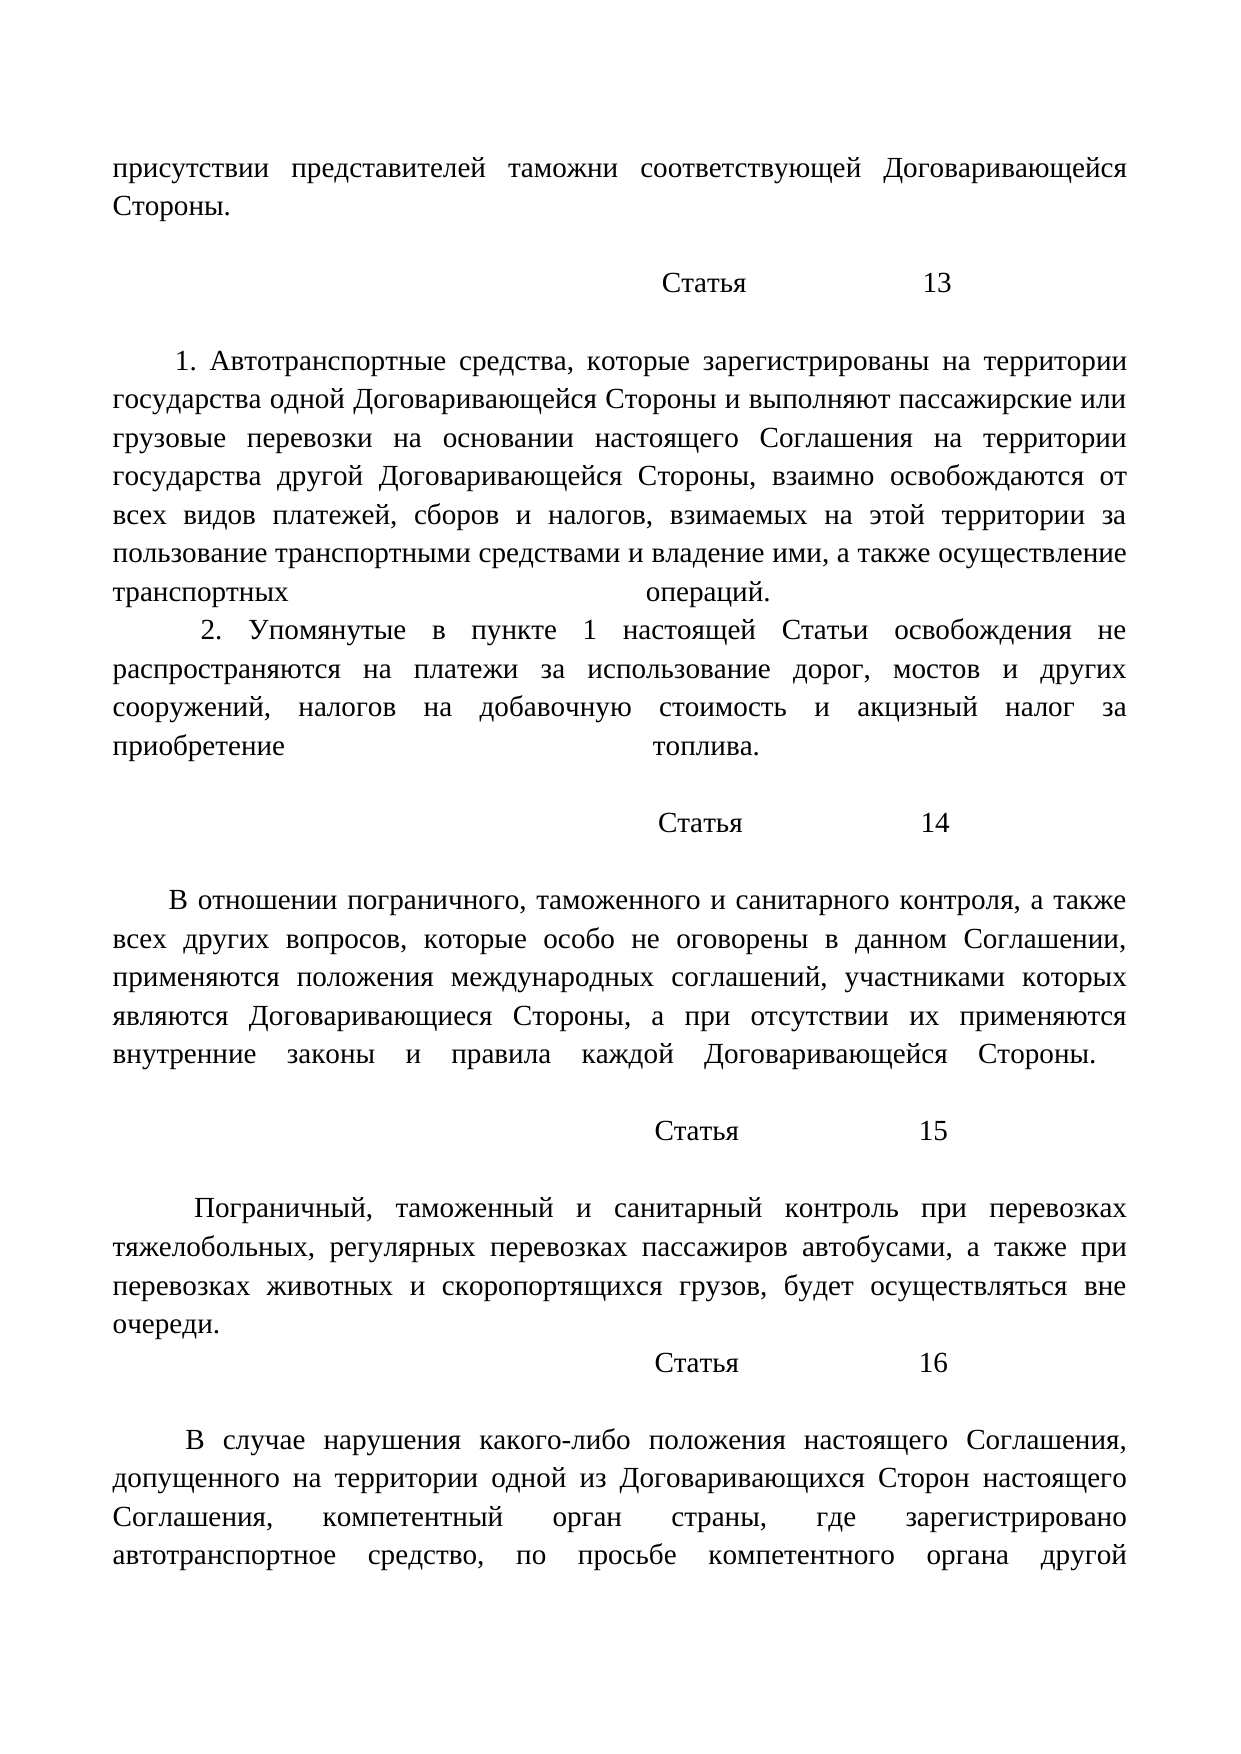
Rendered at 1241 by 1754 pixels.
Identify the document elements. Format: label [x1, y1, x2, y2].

text [112, 150, 1128, 1571]
